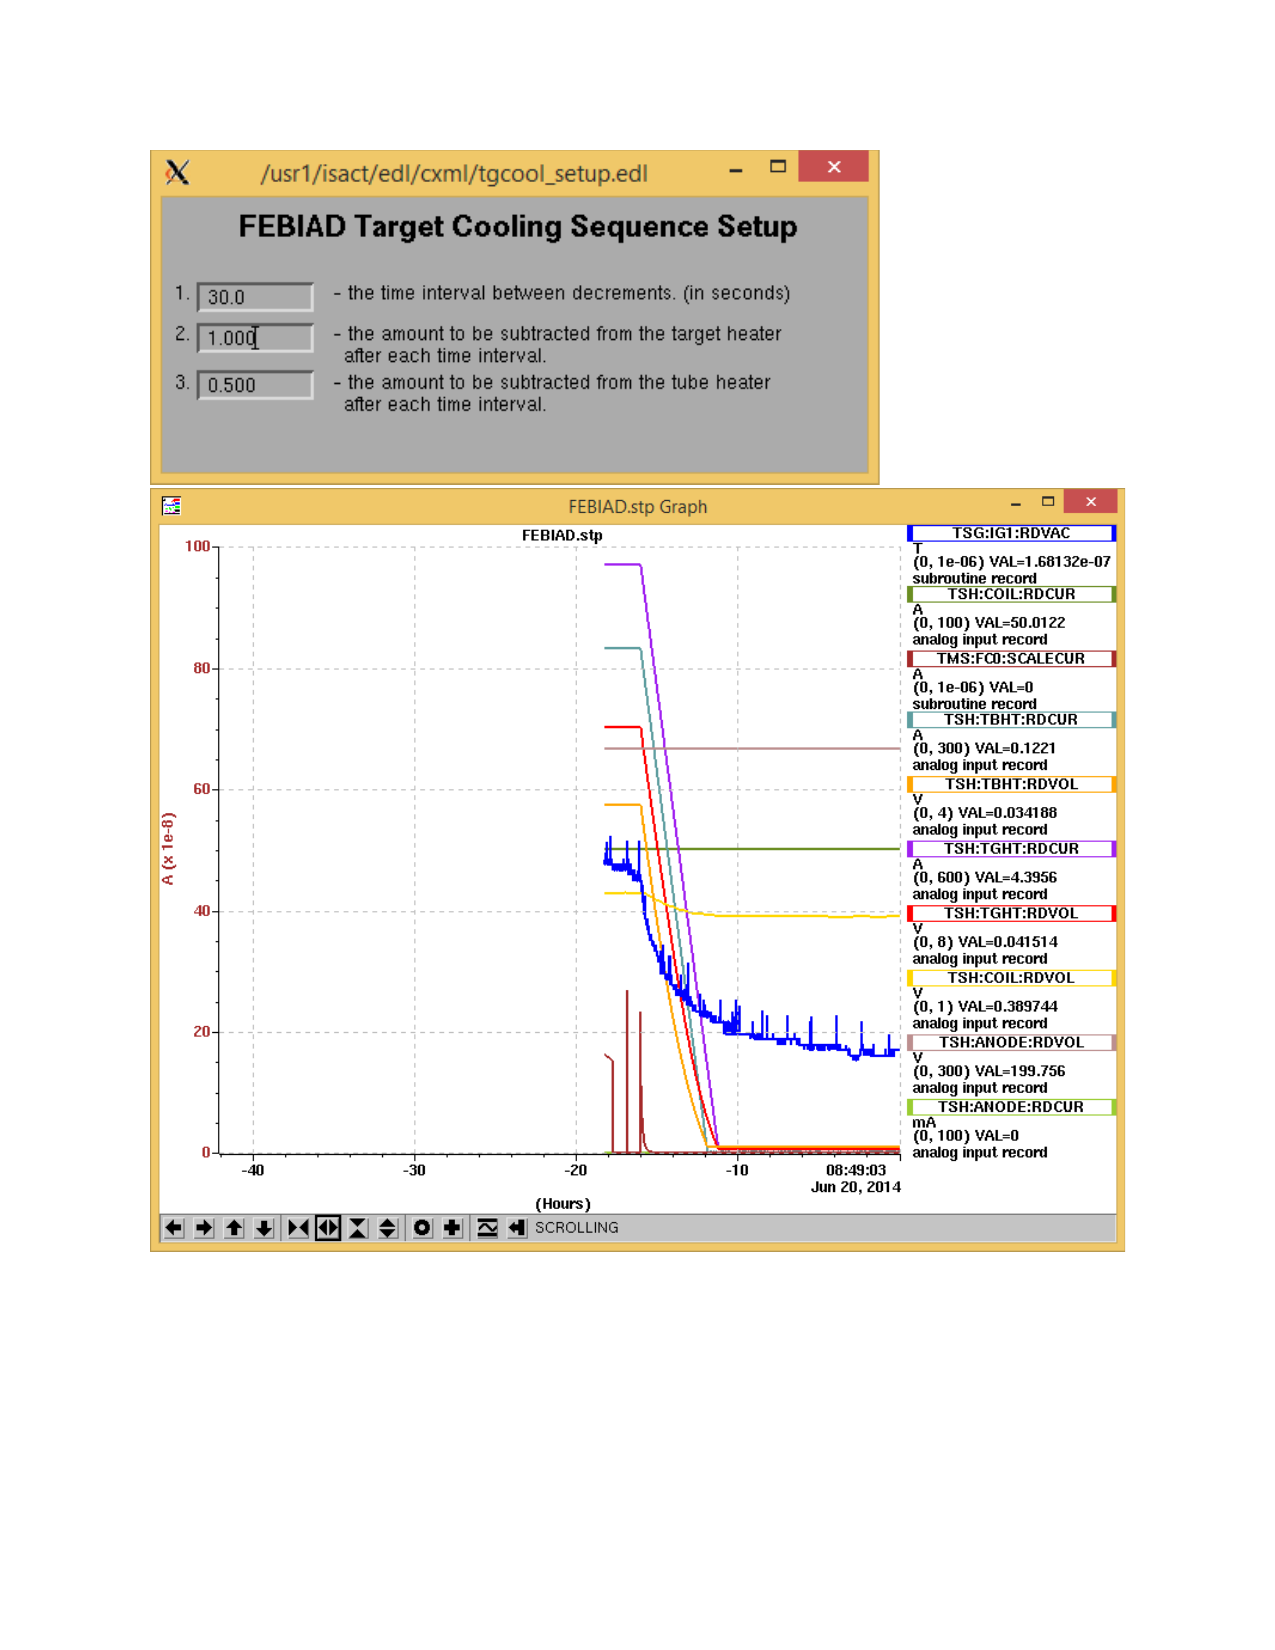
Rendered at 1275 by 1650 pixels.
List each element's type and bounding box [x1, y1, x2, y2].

text [150, 150, 1125, 488]
picture [150, 488, 1125, 1252]
picture [150, 150, 880, 485]
